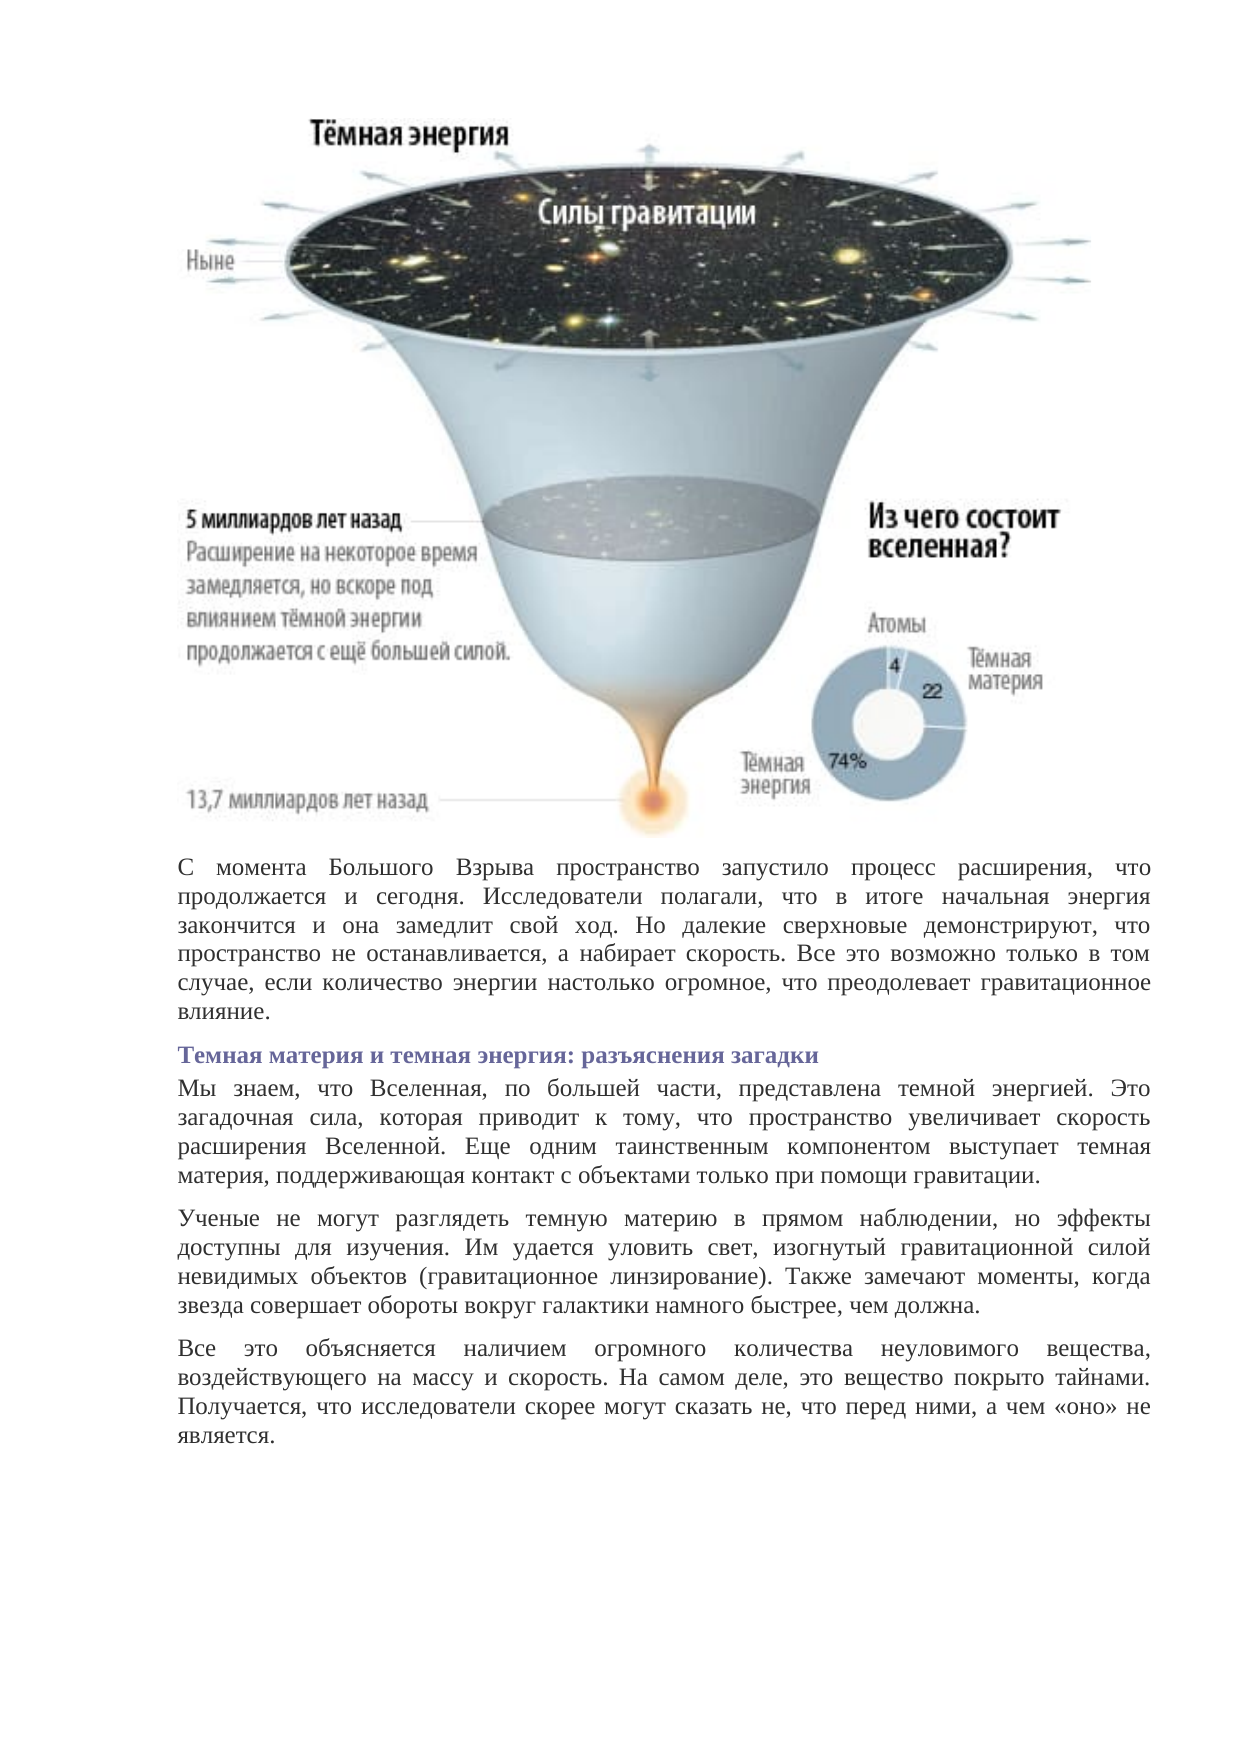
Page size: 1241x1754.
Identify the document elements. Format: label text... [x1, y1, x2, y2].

text С момента Большого Взрыва пространство запустило процесс расширения, что продолжается и сегодня. Исследователи полагали, что в итоге начальная энергия закончится и она замедлит свой ход. Но далекие сверхновые демонстрируют, что пространство не останавливается, а набирает скорость. Все это возможно только в том случае, если количество энергии настолько огромное, что преодолевает гравитационное влияние. [177, 852, 1152, 1025]
text Все это объясняется наличием огромного количества неуловимого вещества, воздействующего на массу и скорость. На самом деле, это вещество покрыто тайнами. Получается, что исследователи скорее могут сказать не, что перед ними, а чем «оно» не является. [177, 1333, 1152, 1448]
text Ученые не могут разглядеть темную материю в прямом наблюдении, но эффекты доступны для изучения. Им удается уловить свет, изогнутый гравитационной силой невидимых объектов (гравитационное линзирование). Также замечают моменты, когда звезда совершает обороты вокруг галактики намного быстрее, чем должна. [177, 1203, 1152, 1318]
subtitle Темная материя и темная энергия: разъяснения загадки [177, 1040, 1152, 1068]
picture [177, 118, 1092, 838]
text Мы знаем, что Вселенная, по большей части, представлена темной энергией. Это загадочная сила, которая приводит к тому, что пространство увеличивает скорость расширения Вселенной. Еще одним таинственным компонентом выступает темная материя, поддерживающая контакт с объектами только при помощи гравитации. [177, 1073, 1152, 1188]
